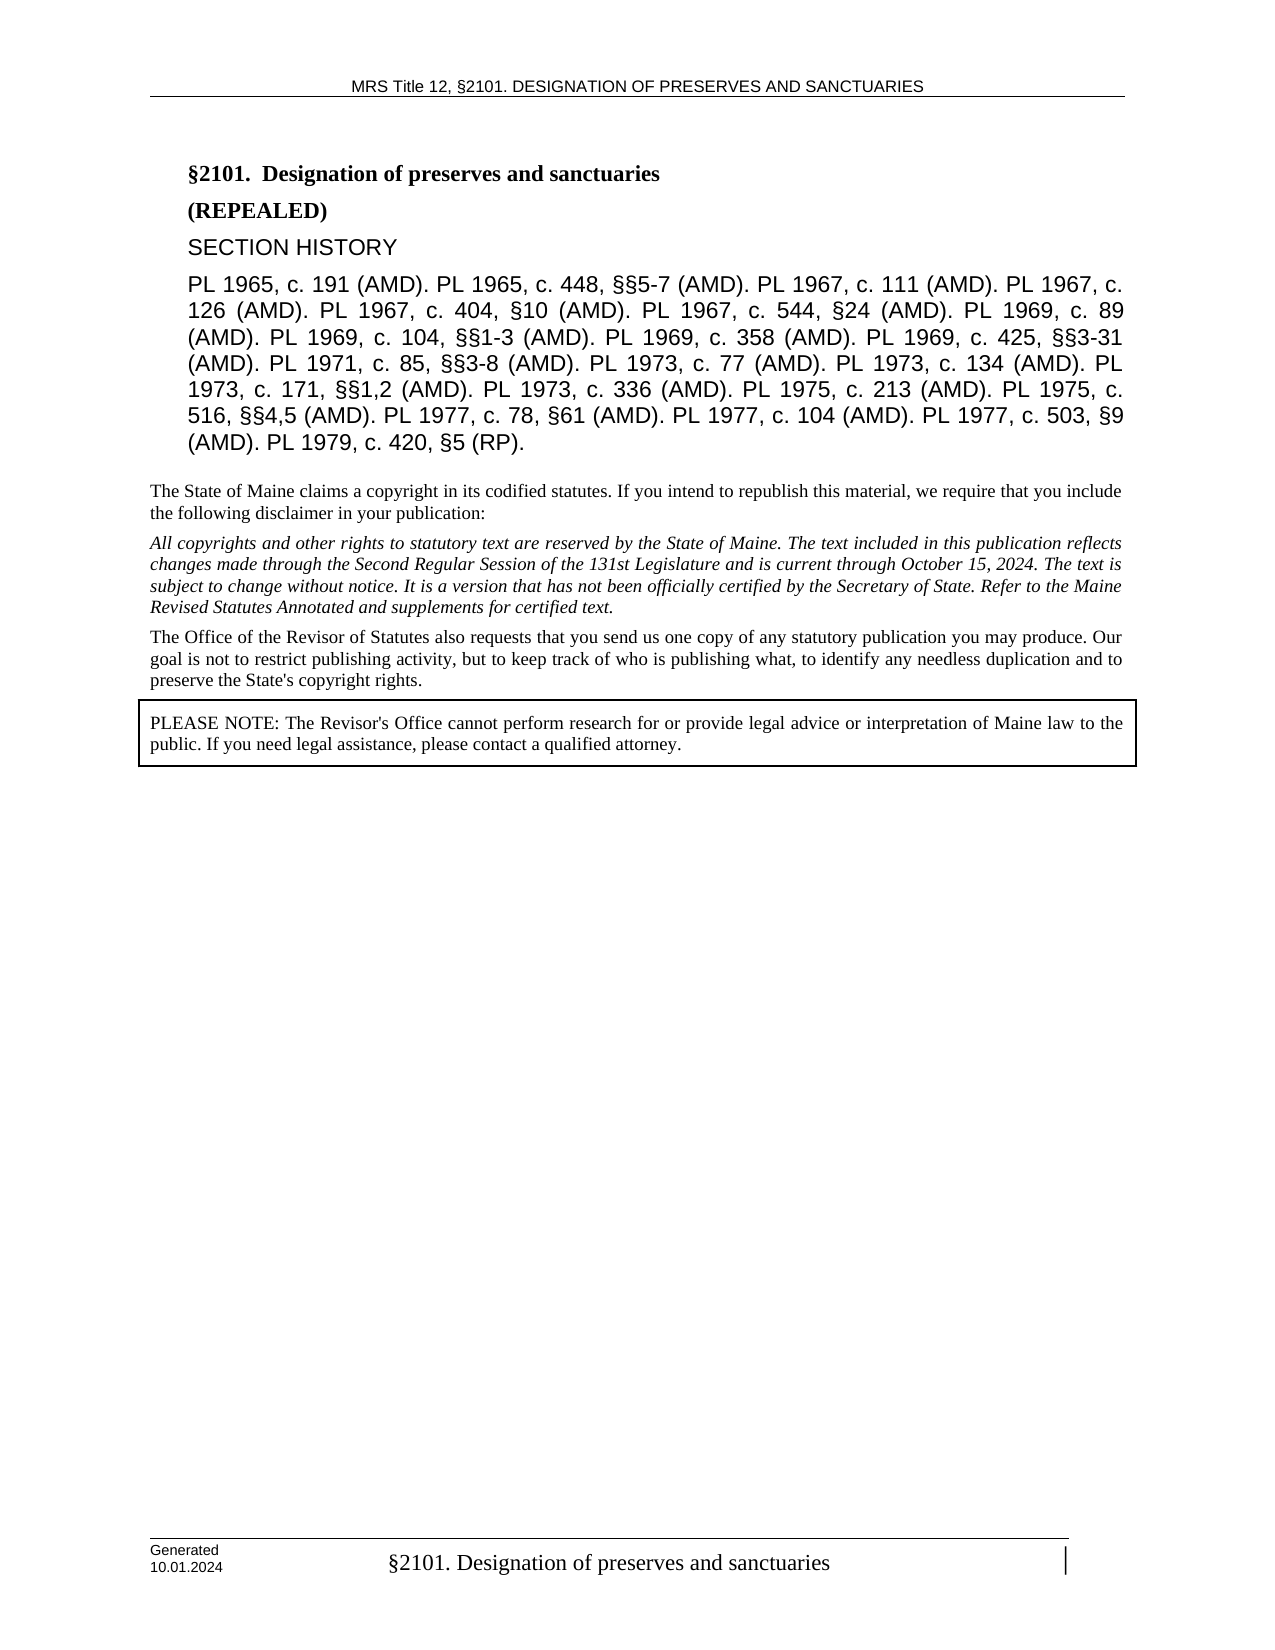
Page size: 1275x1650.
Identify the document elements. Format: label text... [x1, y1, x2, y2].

text SECTION HISTORY [187, 234, 1125, 260]
text All copyrights and other rights to statutory text are reserved by the State of Maine. The text included in this publication reflects changes made through the Second Regular Session of the 131st Legislature and is current through October 15, 2024 . The text is subject to change without notice. It is a version that has not been officially certified by the Secretary of State. Refer to the Maine Revised Statutes Annotated and supplements for certified text. [150, 532, 1125, 618]
text PL 1965, c. 191 (AMD). PL 1965, c. 448, §§5-7 (AMD). PL 1967, c. 111 (AMD). PL 1967, c. 126 (AMD). PL 1967, c. 404, §10 (AMD). PL 1967, c. 544, §24 (AMD). PL 1969, c. 89 (AMD). PL 1969, c. 104, §§1-3 (AMD). PL 1969, c. 358 (AMD). PL 1969, c. 425, §§3-31 (AMD). PL 1971, c. 85, §§3-8 (AMD). PL 1973, c. 77 (AMD). PL 1973, c. 134 (AMD). PL 1973, c. 171, §§1,2 (AMD). PL 1973, c. 336 (AMD). PL 1975, c. 213 (AMD). PL 1975, c. 516, §§4,5 (AMD). PL 1977, c. 78, §61 (AMD). PL 1977, c. 104 (AMD). PL 1977, c. 503, §9 (AMD). PL 1979, c. 420, §5 (RP). [187, 271, 1125, 455]
text The State of Maine claims a copyright in its codified statutes. If you intend to republish this material, we require that you include the following disclaimer in your publication: [150, 480, 1125, 523]
text PLEASE NOTE: The Revisor's Office cannot perform research for or provide legal advice or interpretation of Maine law to the public. If you need legal assistance, please contact a qualified attorney. [140, 701, 1135, 765]
text The Office of the Revisor of Statutes also requests that you send us one copy of any statutory publication you may produce. Our goal is not to restrict publishing activity, but to keep track of who is publishing what, to identify any needless duplication and to preserve the State's copyright rights. [150, 626, 1125, 691]
text (REPEALED) [187, 197, 1125, 223]
text §2101. Designation of preserves and sanctuaries [187, 160, 1125, 187]
